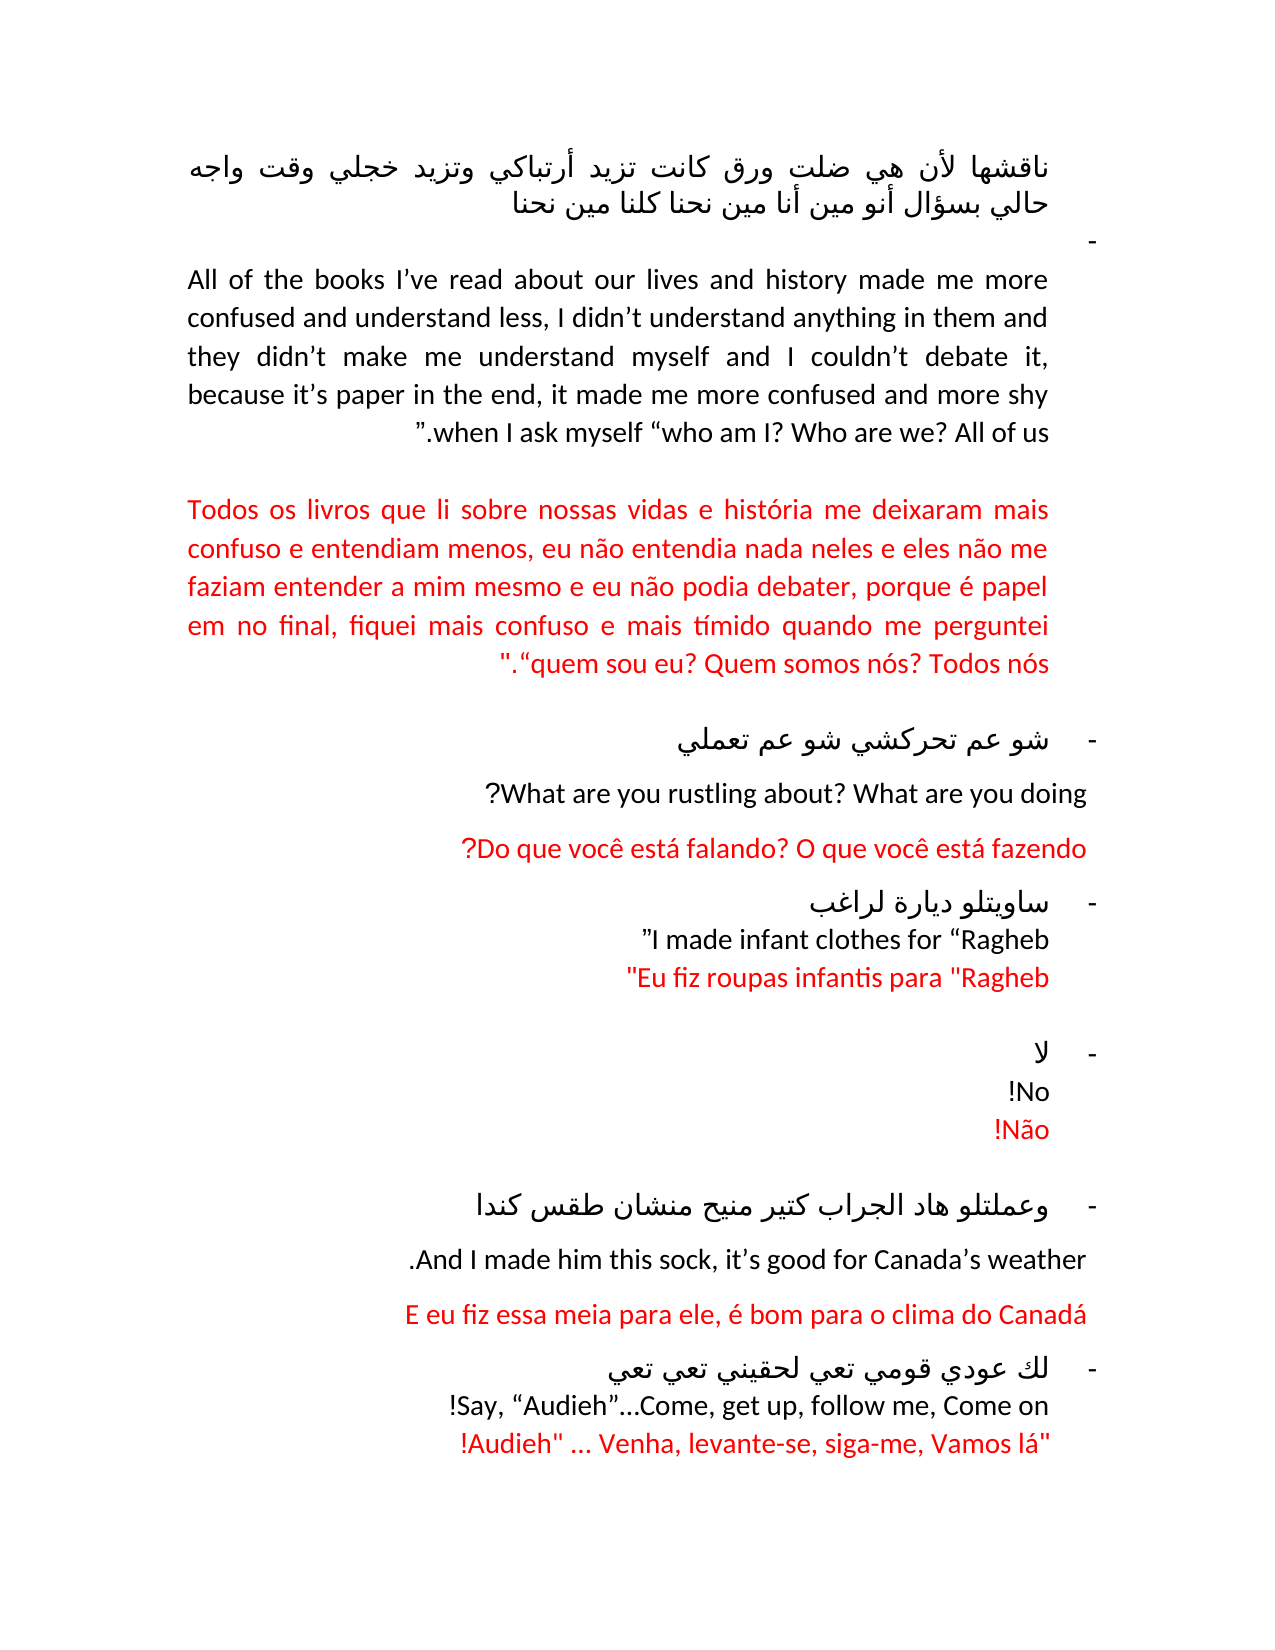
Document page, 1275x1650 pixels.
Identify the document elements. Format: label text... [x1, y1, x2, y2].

list Não! [187, 1111, 1050, 1147]
text Do que você está falando? O que você está fazendo? [187, 830, 1087, 866]
list I made infant clothes for “Ragheb” [187, 921, 1050, 957]
list Say, “Audieh”…Come, get up, follow me, Come on! [187, 1387, 1050, 1423]
list No! [187, 1073, 1050, 1108]
list "Audieh" ... Venha, levante-se, siga-me, Vamos lá! [187, 1426, 1050, 1461]
list Todos os livros que li sobre nossas vidas e história me deixaram mais confuso e entendiam menos, eu não entendia nada neles e eles não me faziam entender a mim mesmo e eu não podia debater, porque é papel em no final, fiquei mais confuso e mais tímido quando me perguntei “quem sou eu? Quem somos nós? Todos nós." [187, 491, 1050, 681]
text What are you rustling about? What are you doing? [187, 775, 1087, 810]
text E eu fiz essa meia para ele, é bom para o clima do Canadá [187, 1296, 1087, 1331]
list All of the books I’ve read about our lives and history made me more confused and understand less, I didn’t understand anything in them and they didn’t make me understand myself and I couldn’t debate it, because it’s paper in the end, it made me more confused and more shy when I ask myself “who am I? Who are we? All of us.” [187, 261, 1050, 450]
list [187, 150, 1087, 220]
list وعملتلو هاد الجراب كتير منيح منشان طقس كندا [187, 1188, 1087, 1221]
list لك عودي قومي تعي لحقيني تعي تعي [187, 1351, 1087, 1384]
list ساويتلو ديارة لراغب [187, 885, 1087, 918]
text And I made him this sock, it’s good for Canada’s weather. [187, 1241, 1087, 1276]
list لا [187, 1036, 1087, 1070]
list شو عم تحركشي شو عم تعملي [187, 722, 1087, 756]
list Eu fiz roupas infantis para "Ragheb" [187, 959, 1050, 995]
